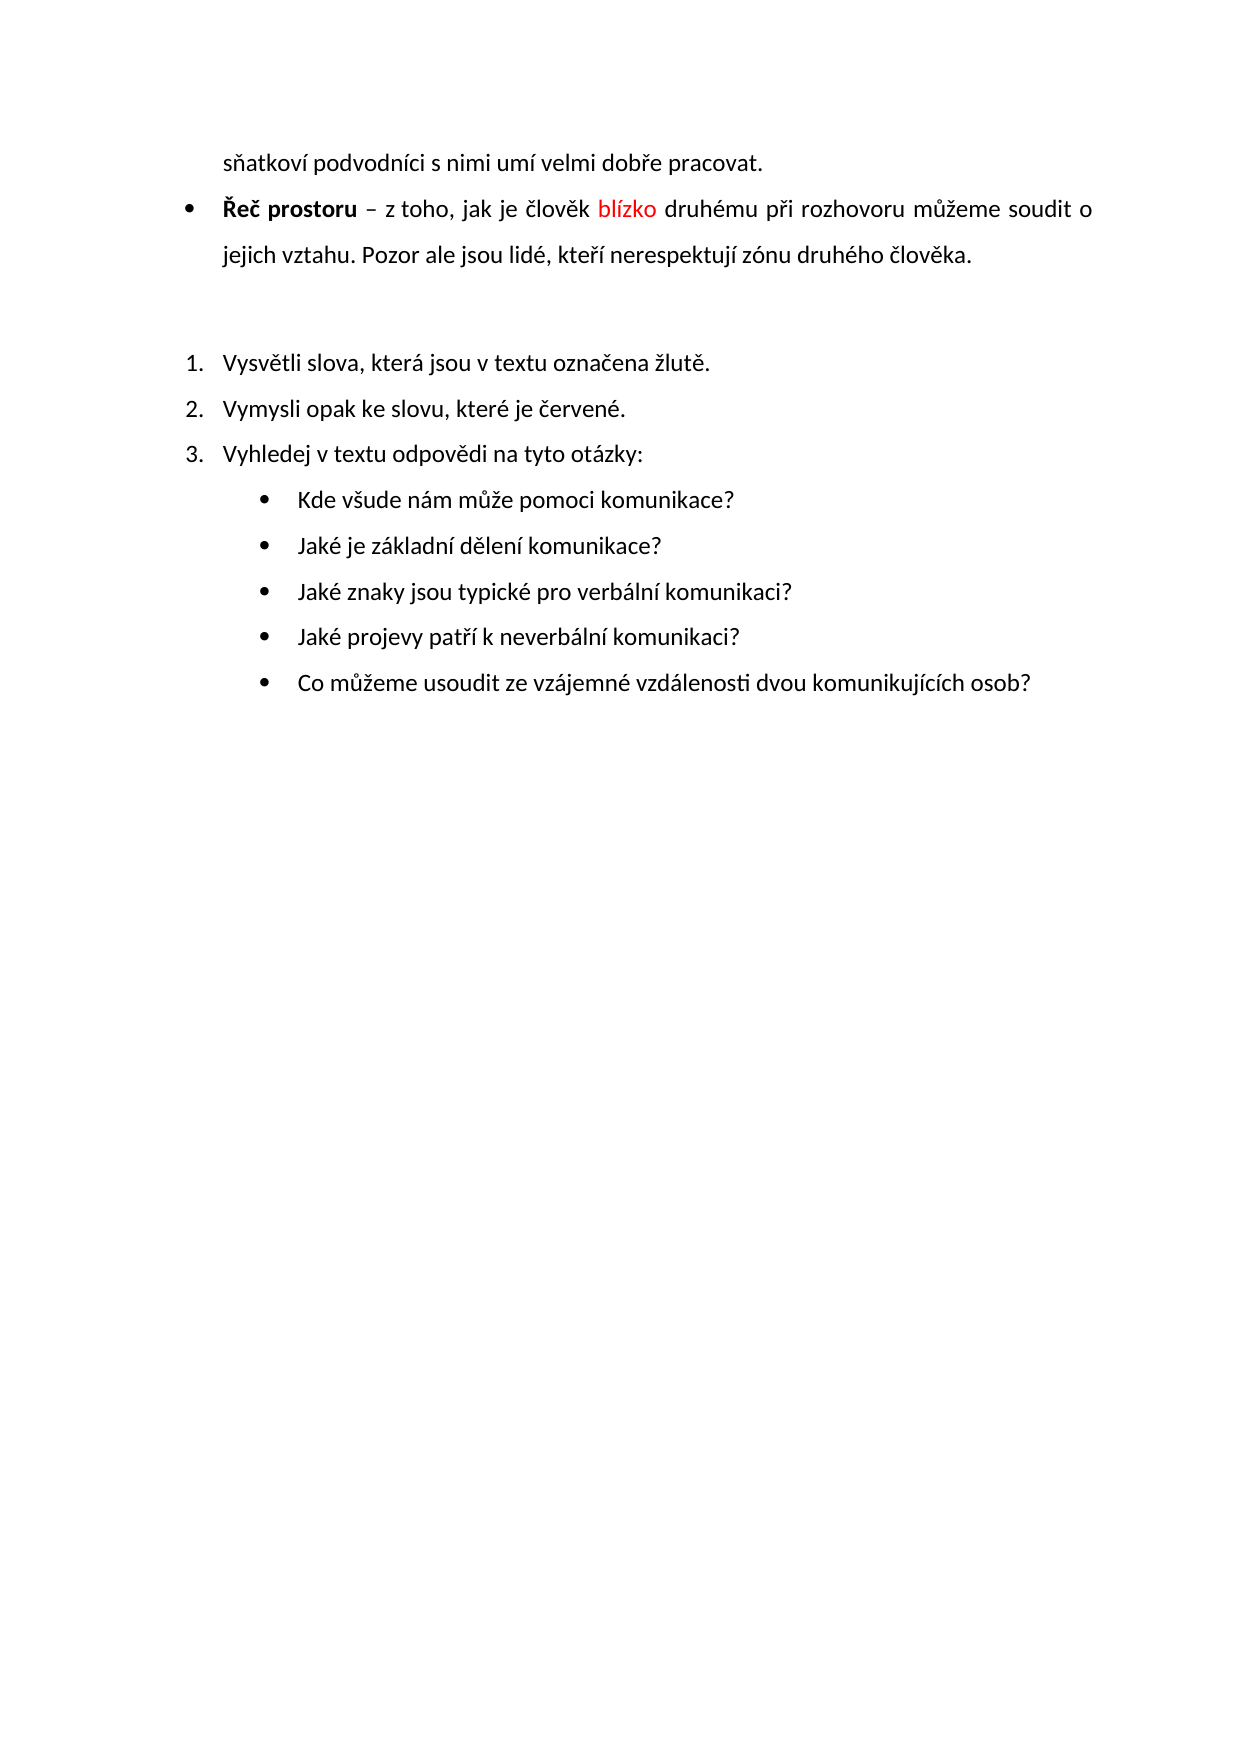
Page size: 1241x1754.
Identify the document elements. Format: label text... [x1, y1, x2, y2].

list Řeč prostoru – z toho, jak je člověk blízko druhému při rozhovoru můžeme soudit o jejich vztahu. Pozor ale jsou lidé, kteří nerespektují zónu druhého člověka. [185, 193, 1093, 269]
list Co můžeme usoudit ze vzájemné vzdálenosti dvou komunikujících osob? [260, 667, 1093, 698]
list Kde všude nám může pomoci komunikace? [260, 484, 1093, 515]
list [185, 148, 1093, 178]
list Jaké je základní dělení komunikace? [260, 530, 1093, 561]
list Vysvětli slova, která jsou v textu označena žlutě. [185, 347, 1093, 378]
list Vymysli opak ke slovu, které je červené. [185, 393, 1093, 423]
list Vyhledej v textu odpovědi na tyto otázky: [185, 439, 1093, 469]
list Jaké znaky jsou typické pro verbální komunikaci? [260, 576, 1093, 606]
list Jaké projevy patří k neverbální komunikaci? [260, 622, 1093, 652]
